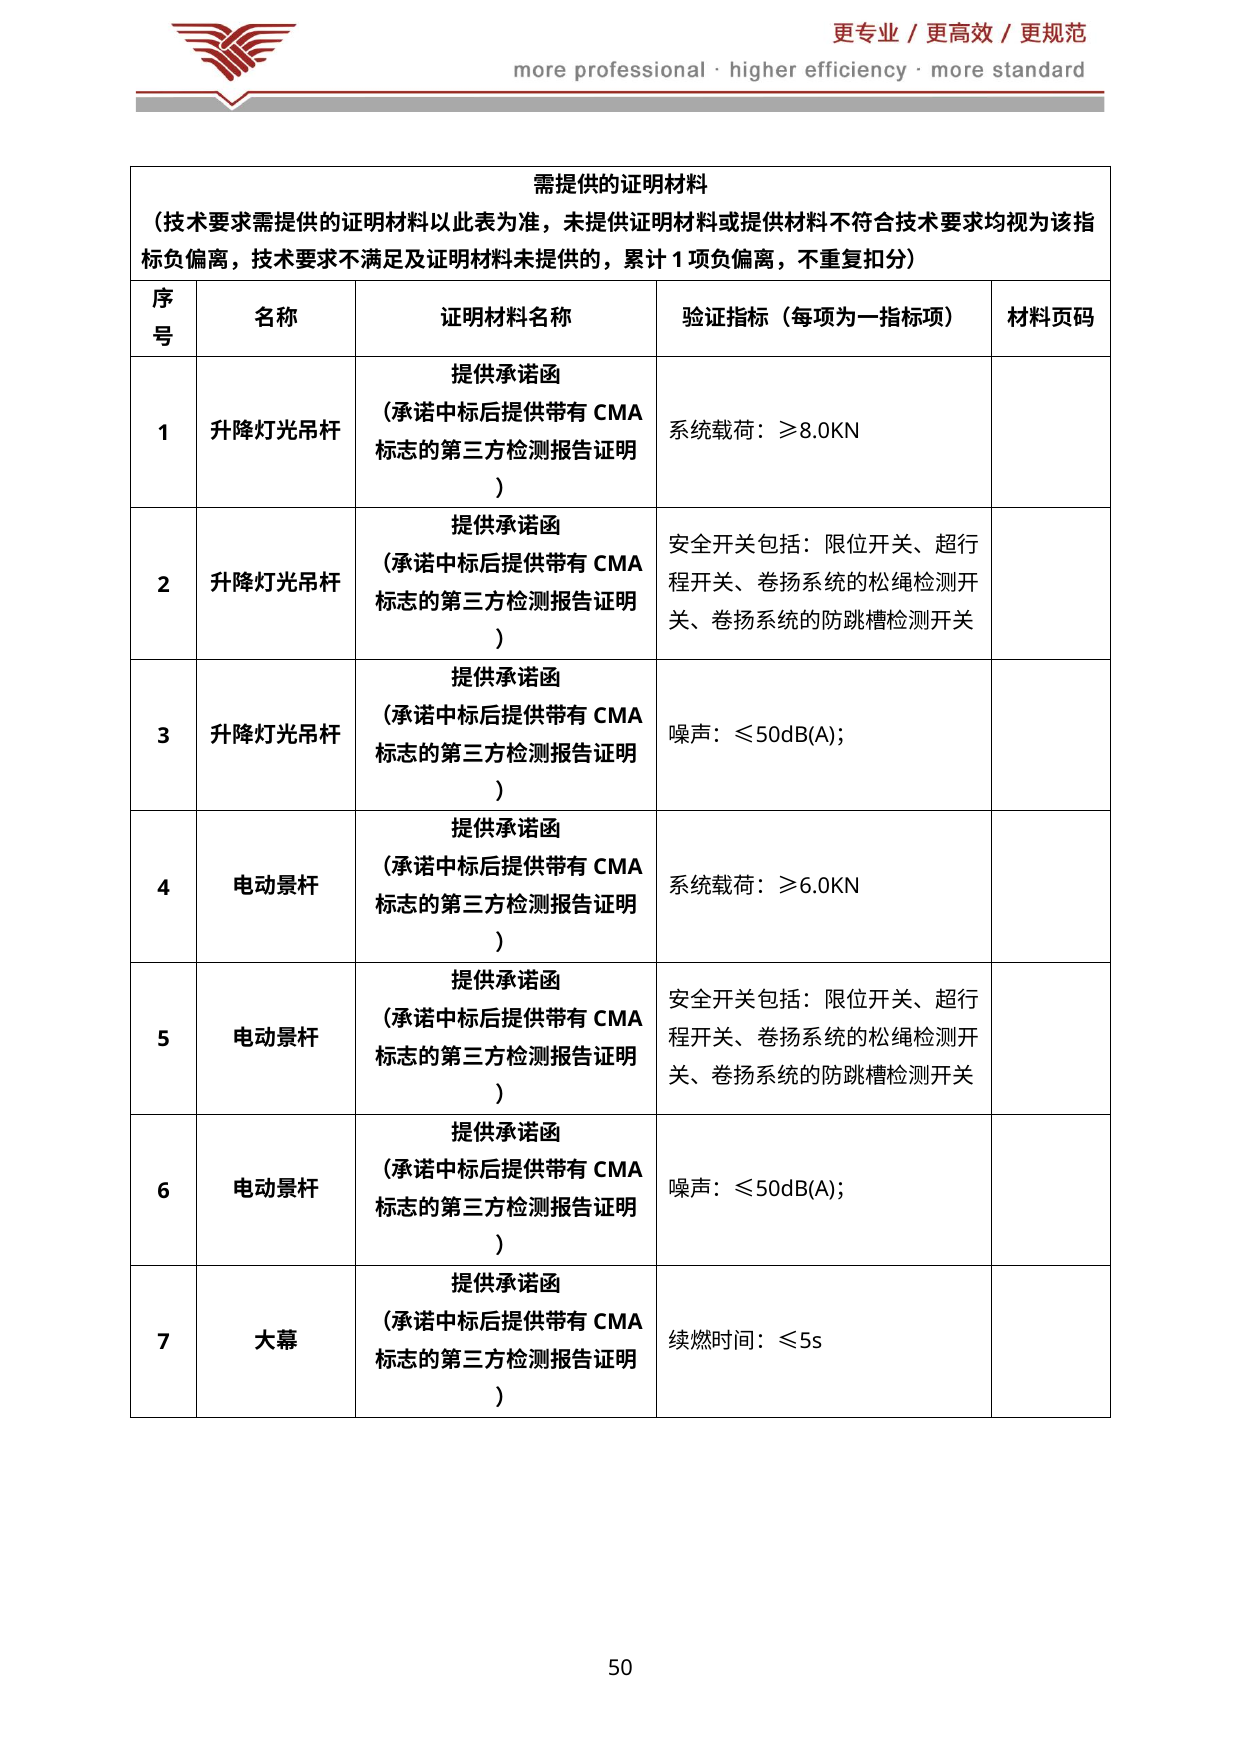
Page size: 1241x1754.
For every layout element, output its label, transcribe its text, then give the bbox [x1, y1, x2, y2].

table_cell 提供承诺函 （承诺中标后提供带有CMA标志的第三方检测报告证明） [356, 1115, 656, 1265]
table_cell 5 [131, 963, 196, 1113]
table_cell [992, 963, 1110, 1113]
table_cell 噪声：≤50dB(A)； [657, 1115, 991, 1265]
table_cell 4 [131, 811, 196, 962]
table_cell 安全开关包括：限位开关、超行程开关、卷扬系统的松绳检测开关、卷扬系统的防跳槽检测开关 [657, 508, 991, 659]
table_cell [992, 811, 1110, 962]
table_cell 升降灯光吊杆 [197, 660, 355, 810]
table_cell 提供承诺函 （承诺中标后提供带有CMA标志的第三方检测报告证明） [356, 1266, 656, 1417]
table_cell 材料页码 [992, 281, 1110, 356]
table_cell 序号 [131, 281, 196, 356]
table_cell 噪声：≤50dB(A)； [657, 660, 991, 810]
table_cell 系统载荷：≥6.0KN [657, 811, 991, 962]
table_cell 1 [131, 357, 196, 507]
table_cell [992, 357, 1110, 507]
table_cell 提供承诺函 （承诺中标后提供带有CMA标志的第三方检测报告证明） [356, 963, 656, 1113]
table_cell 系统载荷：≥8.0KN [657, 357, 991, 507]
table_cell 升降灯光吊杆 [197, 357, 355, 507]
table_cell 电动景杆 [197, 811, 355, 962]
table_cell 电动景杆 [197, 1115, 355, 1265]
table_cell 续燃时间：≤5s [657, 1266, 991, 1417]
table_cell 安全开关包括：限位开关、超行程开关、卷扬系统的松绳检测开关、卷扬系统的防跳槽检测开关 [657, 963, 991, 1113]
table_cell 名称 [197, 281, 355, 356]
table_cell 2 [131, 508, 196, 659]
table_cell 大幕 [197, 1266, 355, 1417]
table_cell 提供承诺函 （承诺中标后提供带有CMA标志的第三方检测报告证明） [356, 508, 656, 659]
table_cell [992, 1266, 1110, 1417]
table_cell [992, 508, 1110, 659]
table_header 需提供的证明材料 （技术要求需提供的证明材料以此表为准，未提供证明材料或提供材料不符合技术要求均视为该指标负偏离，技术要求不满足及证明材料未提供的，累计1项负偏离，不重复扣分） [131, 167, 1110, 280]
table_cell 升降灯光吊杆 [197, 508, 355, 659]
table_cell 提供承诺函 （承诺中标后提供带有CMA标志的第三方检测报告证明） [356, 811, 656, 962]
table_cell 6 [131, 1115, 196, 1265]
table_cell [992, 660, 1110, 810]
table_cell 提供承诺函 （承诺中标后提供带有CMA标志的第三方检测报告证明） [356, 357, 656, 507]
table_cell 提供承诺函 （承诺中标后提供带有CMA标志的第三方检测报告证明） [356, 660, 656, 810]
picture [135, 0, 1105, 112]
table_cell [992, 1115, 1110, 1265]
table_cell 7 [131, 1266, 196, 1417]
table_cell 证明材料名称 [356, 281, 656, 356]
table_cell 3 [131, 660, 196, 810]
table_cell 电动景杆 [197, 963, 355, 1113]
table_cell 验证指标（每项为一指标项） [657, 281, 991, 356]
